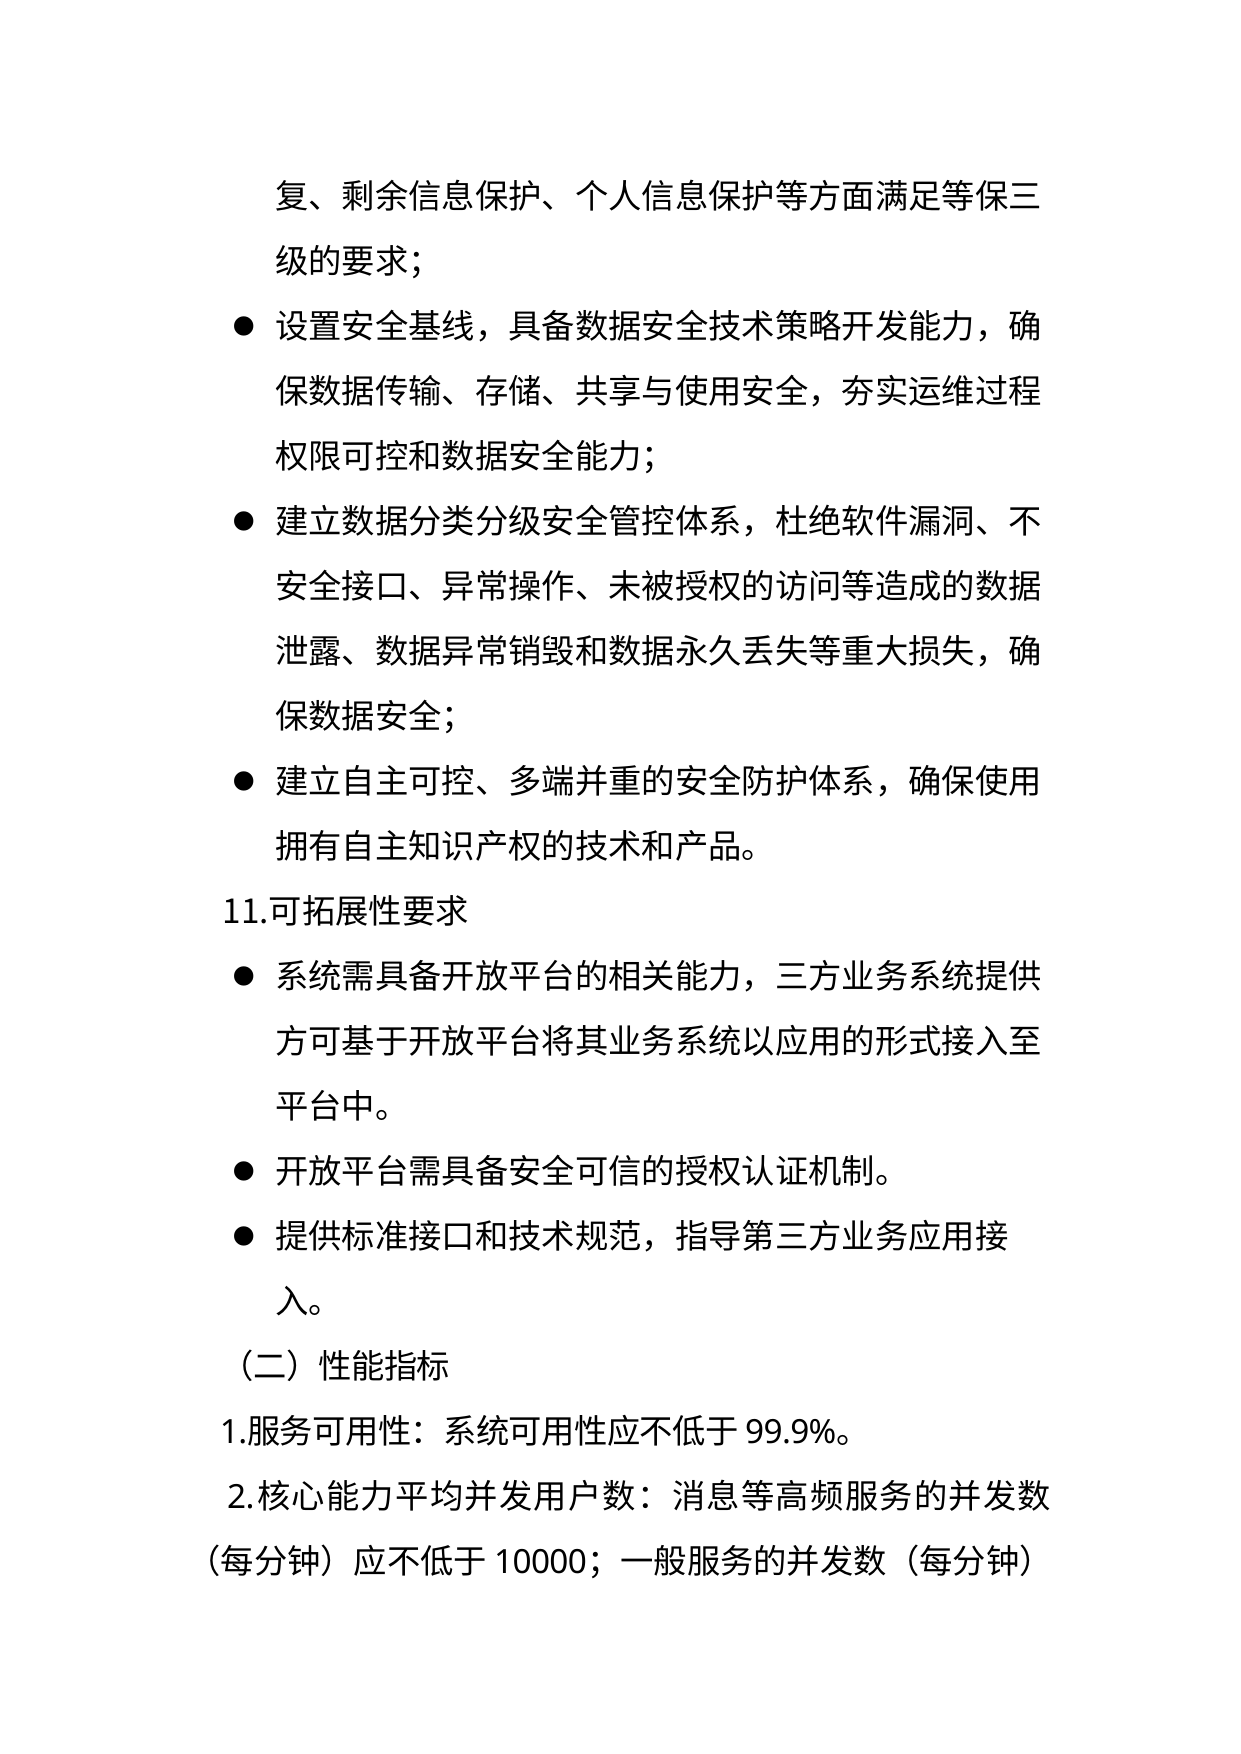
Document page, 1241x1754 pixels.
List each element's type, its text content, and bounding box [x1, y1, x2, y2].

text 1.服务可用性：系统可用性应不低于99.9%。 [187, 1397, 1053, 1462]
list 系统需具备开放平台的相关能力，三方业务系统提供方可基于开放平台将其业务系统以应用的形式接入至平台中。 [231, 942, 1053, 1137]
list 建立数据分类分级安全管控体系，杜绝软件漏洞、不安全接口、异常操作、未被授权的访问等造成的数据泄露、数据异常销毁和数据永久丢失等重大损失，确保数据安全； [231, 487, 1053, 747]
list 开放平台需具备安全可信的授权认证机制。 [231, 1137, 1053, 1202]
text （二）性能指标 [187, 1332, 1053, 1397]
text 11.可拓展性要求 [187, 877, 1053, 942]
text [187, 1462, 1053, 1592]
list 提供标准接口和技术规范，指导第三方业务应用接入。 [231, 1202, 1053, 1332]
list 建立自主可控、多端并重的安全防护体系，确保使用拥有自主知识产权的技术和产品。 [231, 747, 1053, 877]
list 设置安全基线，具备数据安全技术策略开发能力，确保数据传输、存储、共享与使用安全，夯实运维过程权限可控和数据安全能力； [231, 292, 1053, 487]
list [231, 162, 1053, 292]
